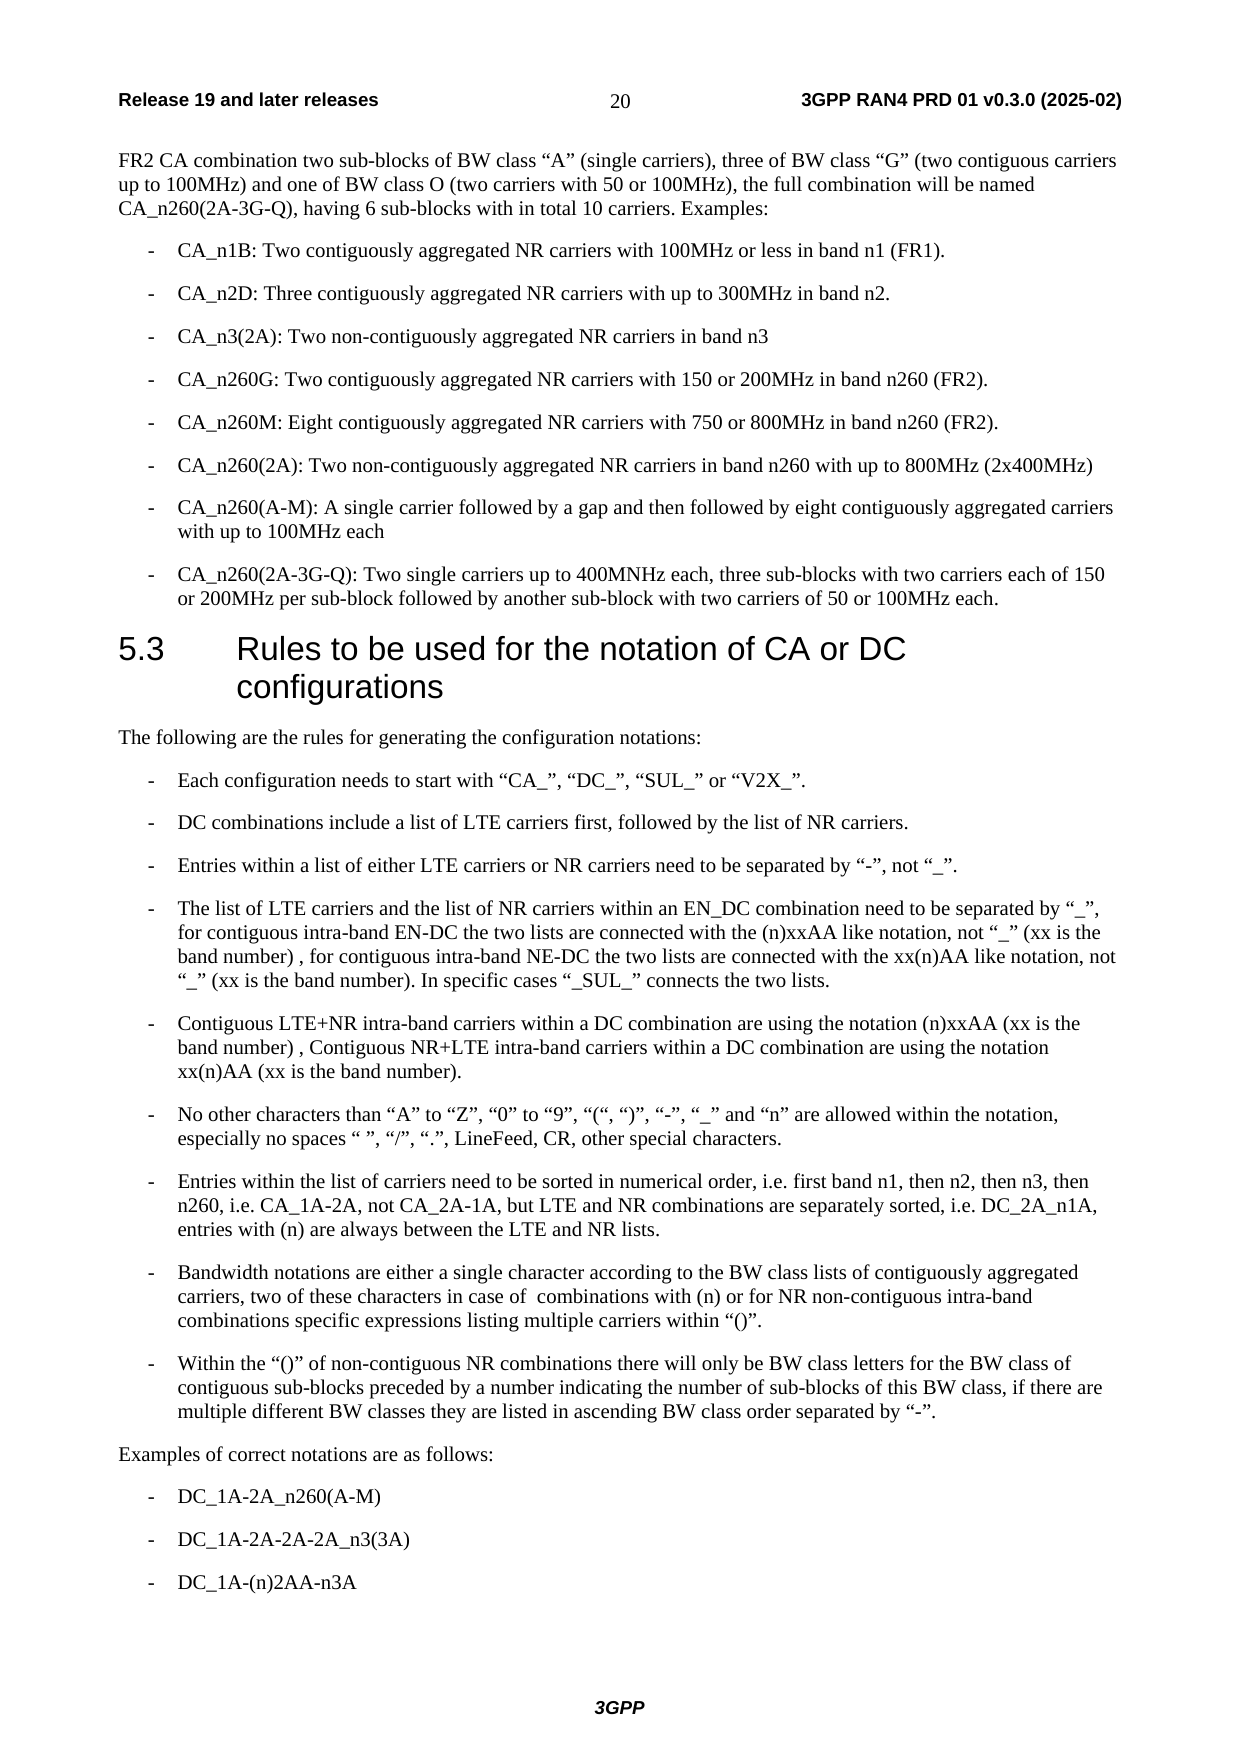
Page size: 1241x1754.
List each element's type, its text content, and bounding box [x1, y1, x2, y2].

text - No other characters than “A” to “Z”, “0” to “9”, “(“, “)”, “-”, “_” and “n” are allowed within the notation, especially no spaces “ ”, “/”, “.”, LineFeed, CR, other special characters. [148, 1102, 1122, 1150]
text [118, 147, 1122, 220]
text - Within the “()” of non-contiguous NR combinations there will only be BW class letters for the BW class of contiguous sub-blocks preceded by a number indicating the number of sub-blocks of this BW class, if there are multiple different BW classes they are listed in ascending BW class order separated by “-”. [148, 1351, 1122, 1423]
text - Each configuration needs to start with “CA_”, “DC_”, “SUL_” or “V2X_”. [148, 767, 1122, 792]
text - CA_n260M: Eight contiguously aggregated NR carriers with 750 or 800MHz in band n260 (FR2). [148, 410, 1122, 434]
text - CA_n2D: Three contiguously aggregated NR carriers with up to 300MHz in band n2. [148, 281, 1122, 305]
text - The list of LTE carriers and the list of NR carriers within an EN_DC combination need to be separated by “_”, for contiguous intra-band EN-DC the two lists are connected with the (n)xxAA like notation, not “_” (xx is the band number) , for contiguous intra-band NE-DC the two lists are connected with the xx(n)AA like notation, not “_” (xx is the band number). In specific cases “_SUL_” connects the two lists. [148, 896, 1122, 992]
text - CA_n260(2A-3G-Q): Two single carriers up to 400MNHz each, three sub-blocks with two carriers each of 150 or 200MHz per sub-block followed by another sub-block with two carriers of 50 or 100MHz each. [148, 562, 1122, 610]
text - CA_n260(2A): Two non-contiguously aggregated NR carriers in band n260 with up to 800MHz (2x400MHz) [148, 452, 1122, 477]
text - DC_1A-2A-2A-2A_n3(3A) [148, 1527, 1122, 1551]
text The following are the rules for generating the configuration notations: [118, 725, 1122, 749]
text - Contiguous LTE+NR intra-band carriers within a DC combination are using the notation (n)xxAA (xx is the band number) , Contiguous NR+LTE intra-band carriers within a DC combination are using the notation xx(n)AA (xx is the band number). [148, 1011, 1122, 1083]
text - CA_n3(2A): Two non-contiguously aggregated NR carriers in band n3 [148, 324, 1122, 348]
text - Entries within the list of carriers need to be sorted in numerical order, i.e. first band n1, then n2, then n3, then n260, i.e. CA_1A-2A, not CA_2A-1A, but LTE and NR combinations are separately sorted, i.e. DC_2A_n1A, entries with (n) are always between the LTE and NR lists. [148, 1169, 1122, 1241]
text - DC_1A-(n)2AA-n3A [148, 1570, 1122, 1594]
text - DC combinations include a list of LTE carriers first, followed by the list of NR carriers. [148, 810, 1122, 834]
text - CA_n1B: Two contiguously aggregated NR carriers with 100MHz or less in band n1 (FR1). [148, 238, 1122, 262]
text - CA_n260(A-M): A single carrier followed by a gap and then followed by eight contiguously aggregated carriers with up to 100MHz each [148, 495, 1122, 543]
text - CA_n260G: Two contiguously aggregated NR carriers with 150 or 200MHz in band n260 (FR2). [148, 367, 1122, 391]
text Examples of correct notations are as follows: [118, 1442, 1122, 1466]
subtitle 5.3 Rules to be used for the notation of CA or DC configurations [118, 629, 1122, 706]
text - Entries within a list of either LTE carriers or NR carriers need to be separated by “-”, not “_”. [148, 853, 1122, 877]
text - DC_1A-2A_n260(A-M) [148, 1484, 1122, 1508]
text - Bandwidth notations are either a single character according to the BW class lists of contiguously aggregated carriers, two of these characters in case of combinations with (n) or for NR non-contiguous intra-band combinations specific expressions listing multiple carriers within “()”. [148, 1260, 1122, 1332]
